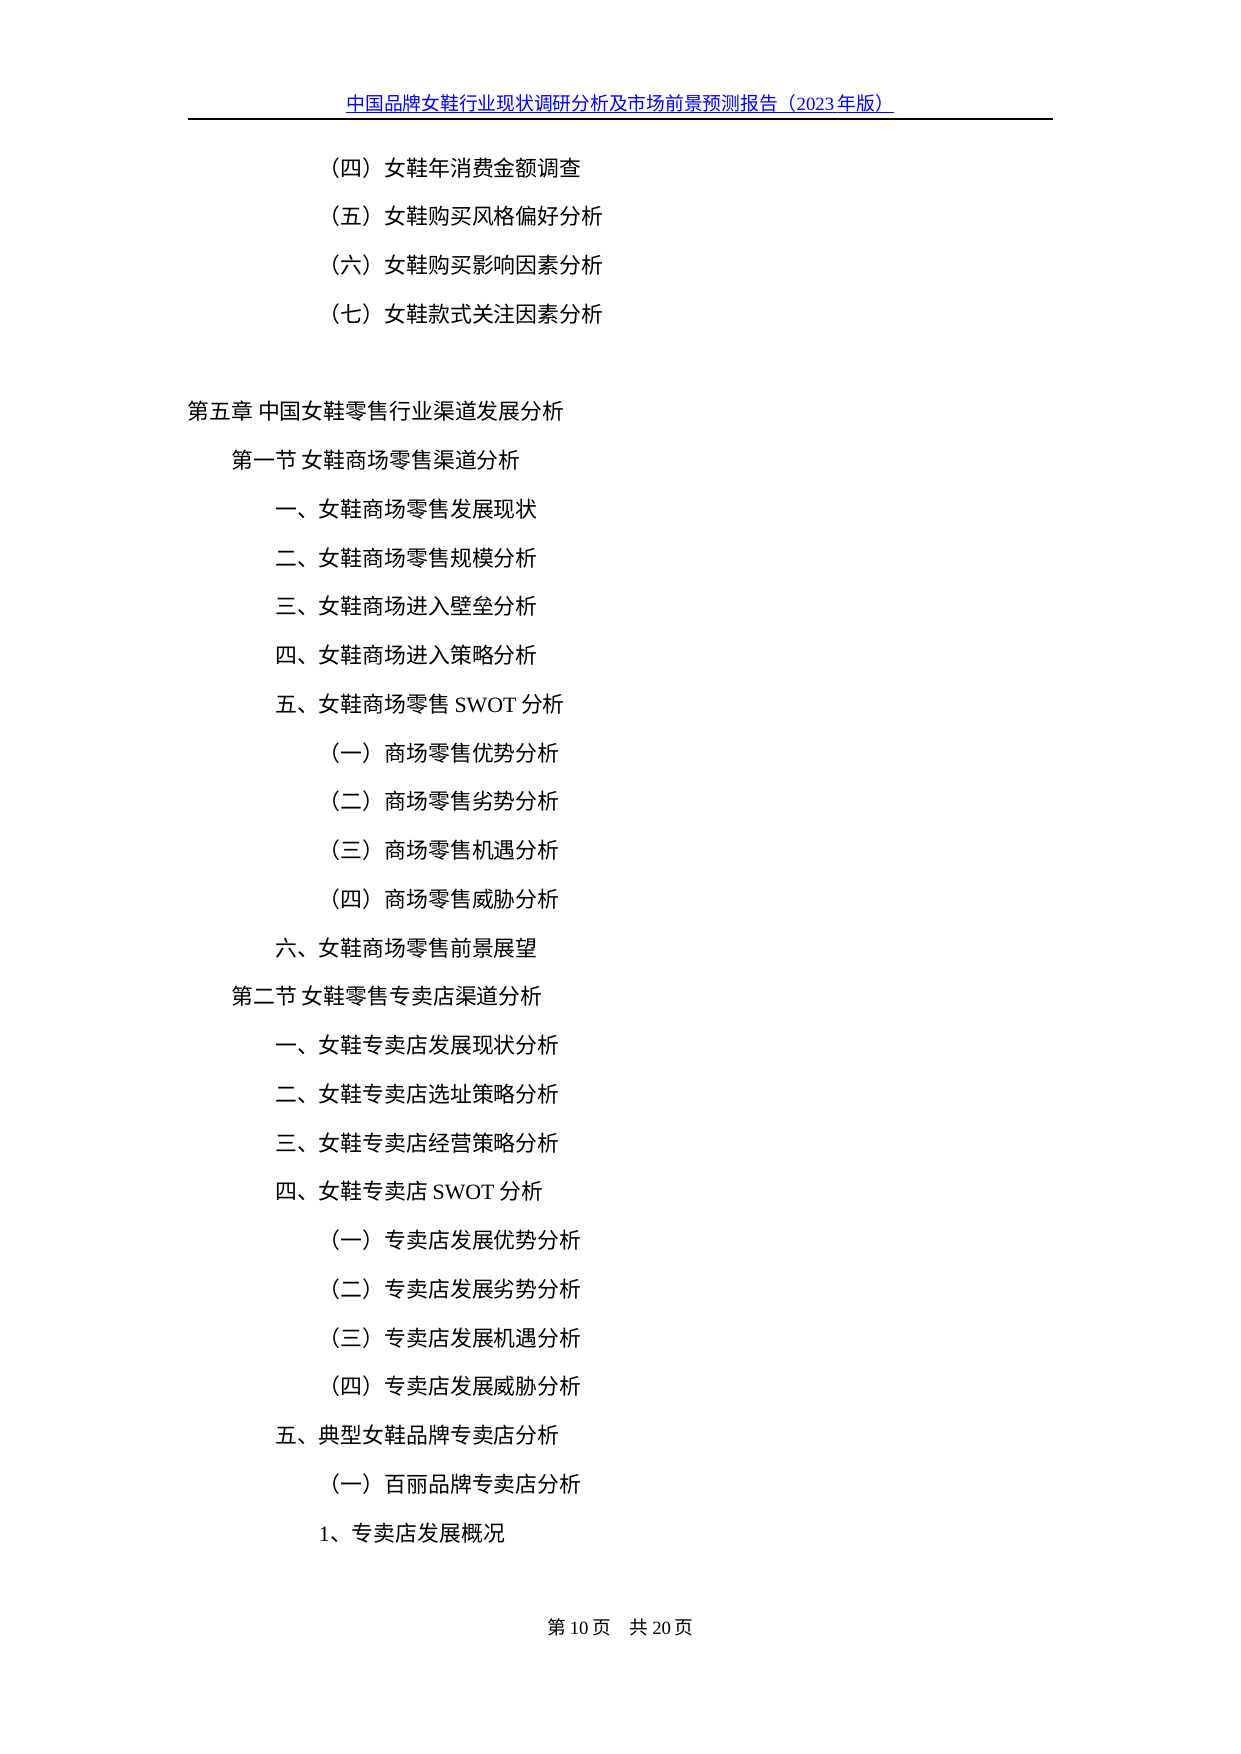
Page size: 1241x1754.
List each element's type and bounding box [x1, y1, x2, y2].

text [187, 150, 1053, 1548]
